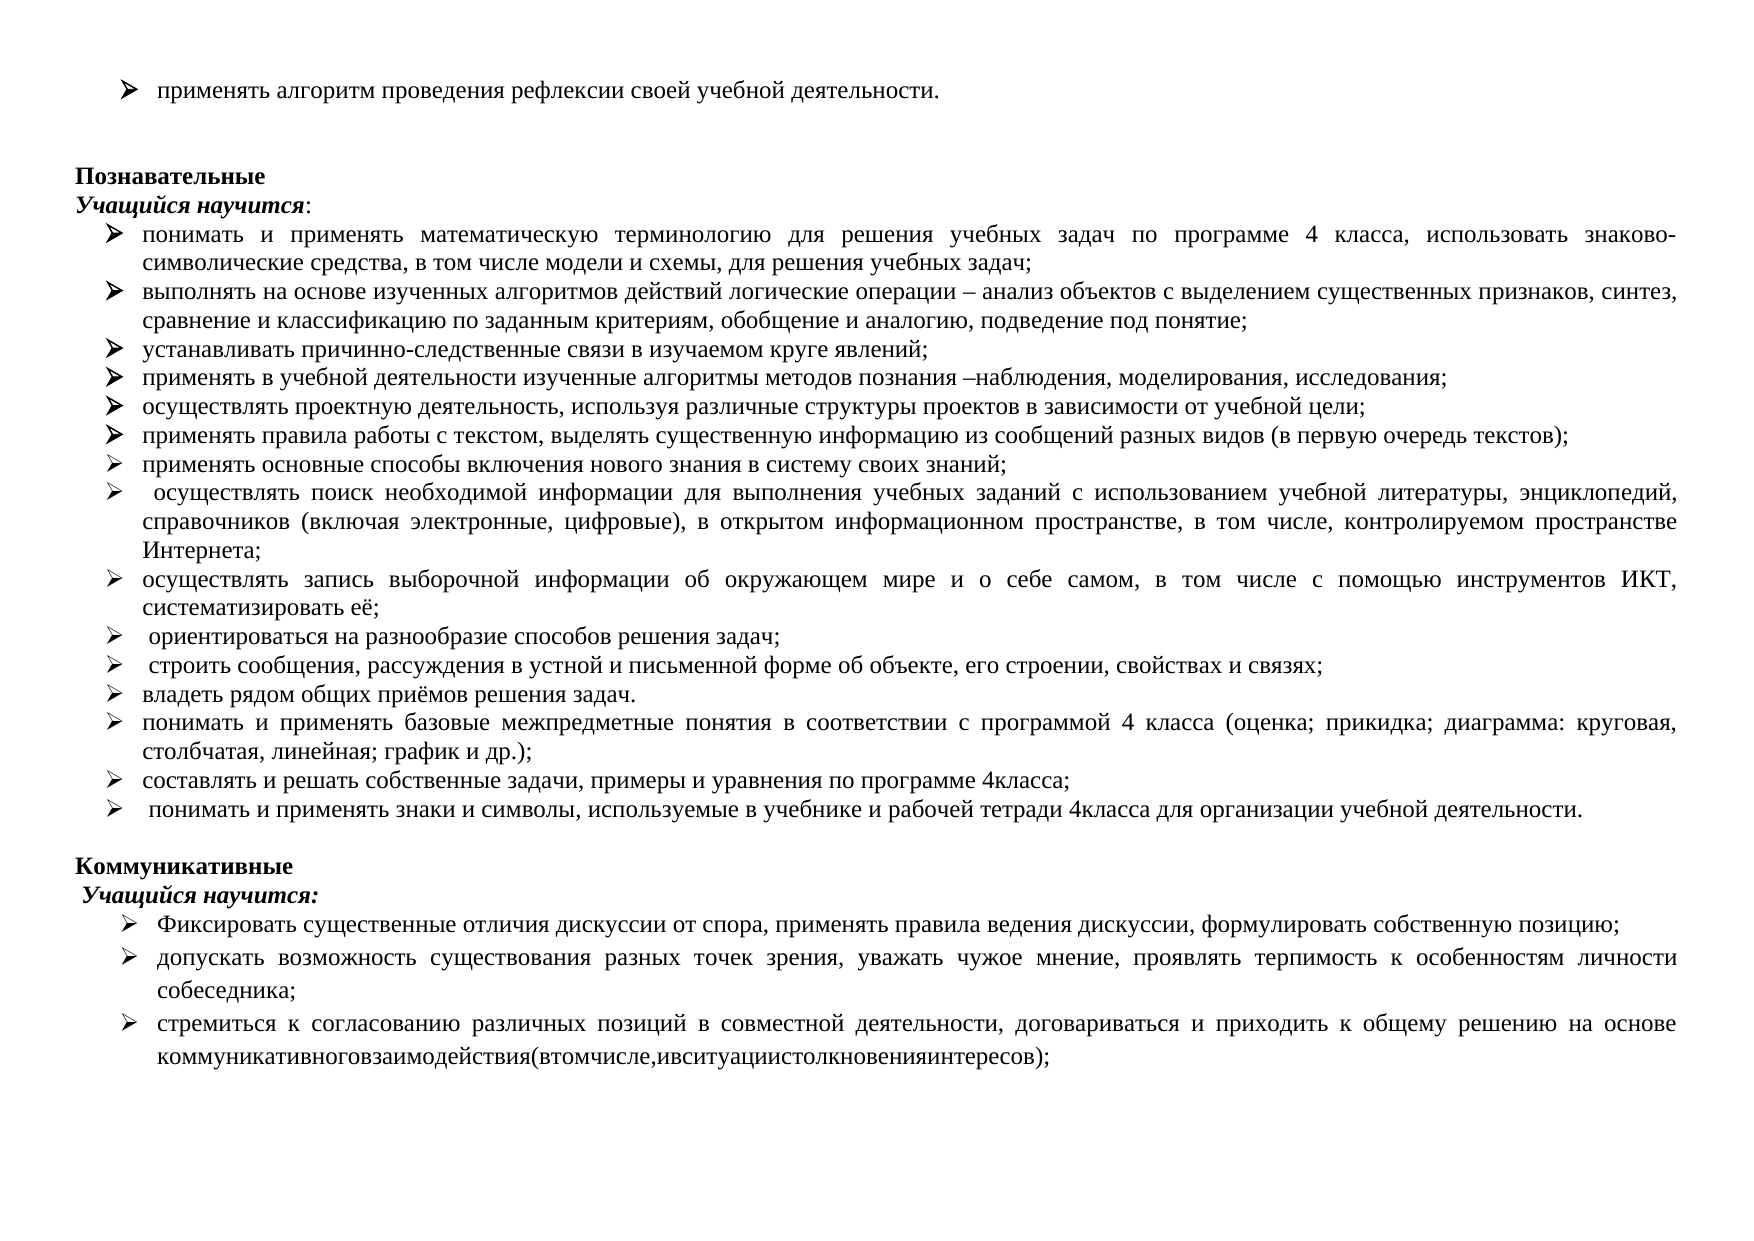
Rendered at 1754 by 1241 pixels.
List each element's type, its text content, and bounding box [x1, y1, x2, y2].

list понимать и применять базовые межпредметные понятия в соответствии с программой 4 класса (оценка; прикидка; диаграмма: круговая, столбчатая, линейная; график и др.); [104, 707, 1679, 765]
list применять основные способы включения нового знания в систему своих знаний; [104, 449, 1679, 477]
list выполнять на основе изученных алгоритмов действий логические операции – анализ объектов с выделением существенных признаков, синтез, сравнение и классификацию по заданным критериям, обобщение и аналогию, подведение под понятие; [104, 276, 1679, 334]
list применять алгоритм проведения рефлексии своей учебной деятельности. [119, 75, 1679, 104]
text Учащийся научится: [75, 190, 1679, 219]
text Познавательные [75, 161, 1679, 190]
list строить сообщения, рассуждения в устной и письменной форме об объекте, его строении, свойствах и связях; [104, 650, 1679, 679]
list составлять и решать собственные задачи, примеры и уравнения по программе 4класса; [104, 765, 1679, 794]
list владеть рядом общих приёмов решения задач. [104, 679, 1679, 707]
list устанавливать причинно-следственные связи в изучаемом круге явлений; [104, 334, 1679, 362]
list Учащийся научится: [75, 880, 1679, 909]
list применять в учебной деятельности изученные алгоритмы методов познания –наблюдения, моделирования, исследования; [104, 362, 1679, 391]
list допускать возможность существования разных точек зрения, уважать чужое мнение, проявлять терпимость к особенностям личности собеседника; [119, 942, 1679, 1003]
list осуществлять поиск необходимой информации для выполнения учебных заданий с использованием учебной литературы, энциклопедий, справочников (включая электронные, цифровые), в открытом информационном пространстве, в том числе, контролируемом пространстве Интернета; [104, 477, 1679, 564]
list ориентироваться на разнообразие способов решения задач; [104, 621, 1679, 650]
list Фиксировать существенные отличия дискуссии от спора, применять правила ведения дискуссии, формулировать собственную позицию; [119, 909, 1679, 937]
list стремиться к согласованию различных позиций в совместной деятельности, договариваться и приходить к общему решению на основе коммуникативноговзаимодействия(втомчисле,ивситуациистолкновенияинтересов); [119, 1008, 1679, 1069]
list применять правила работы с текстом, выделять существенную информацию из сообщений разных видов (в первую очередь текстов); [104, 420, 1679, 449]
list Коммуникативные [75, 851, 1679, 880]
list осуществлять проектную деятельность, используя различные структуры проектов в зависимости от учебной цели; [104, 391, 1679, 420]
list понимать и применять математическую терминологию для решения учебных задач по программе 4 класса, использовать знаково-символические средства, в том числе модели и схемы, для решения учебных задач; [104, 219, 1679, 276]
list осуществлять запись выборочной информации об окружающем мире и о себе самом, в том числе с помощью инструментов ИКТ, систематизировать её; [104, 564, 1679, 621]
list понимать и применять знаки и символы, используемые в учебнике и рабочей тетради 4класса для организации учебной деятельности. [104, 794, 1679, 822]
